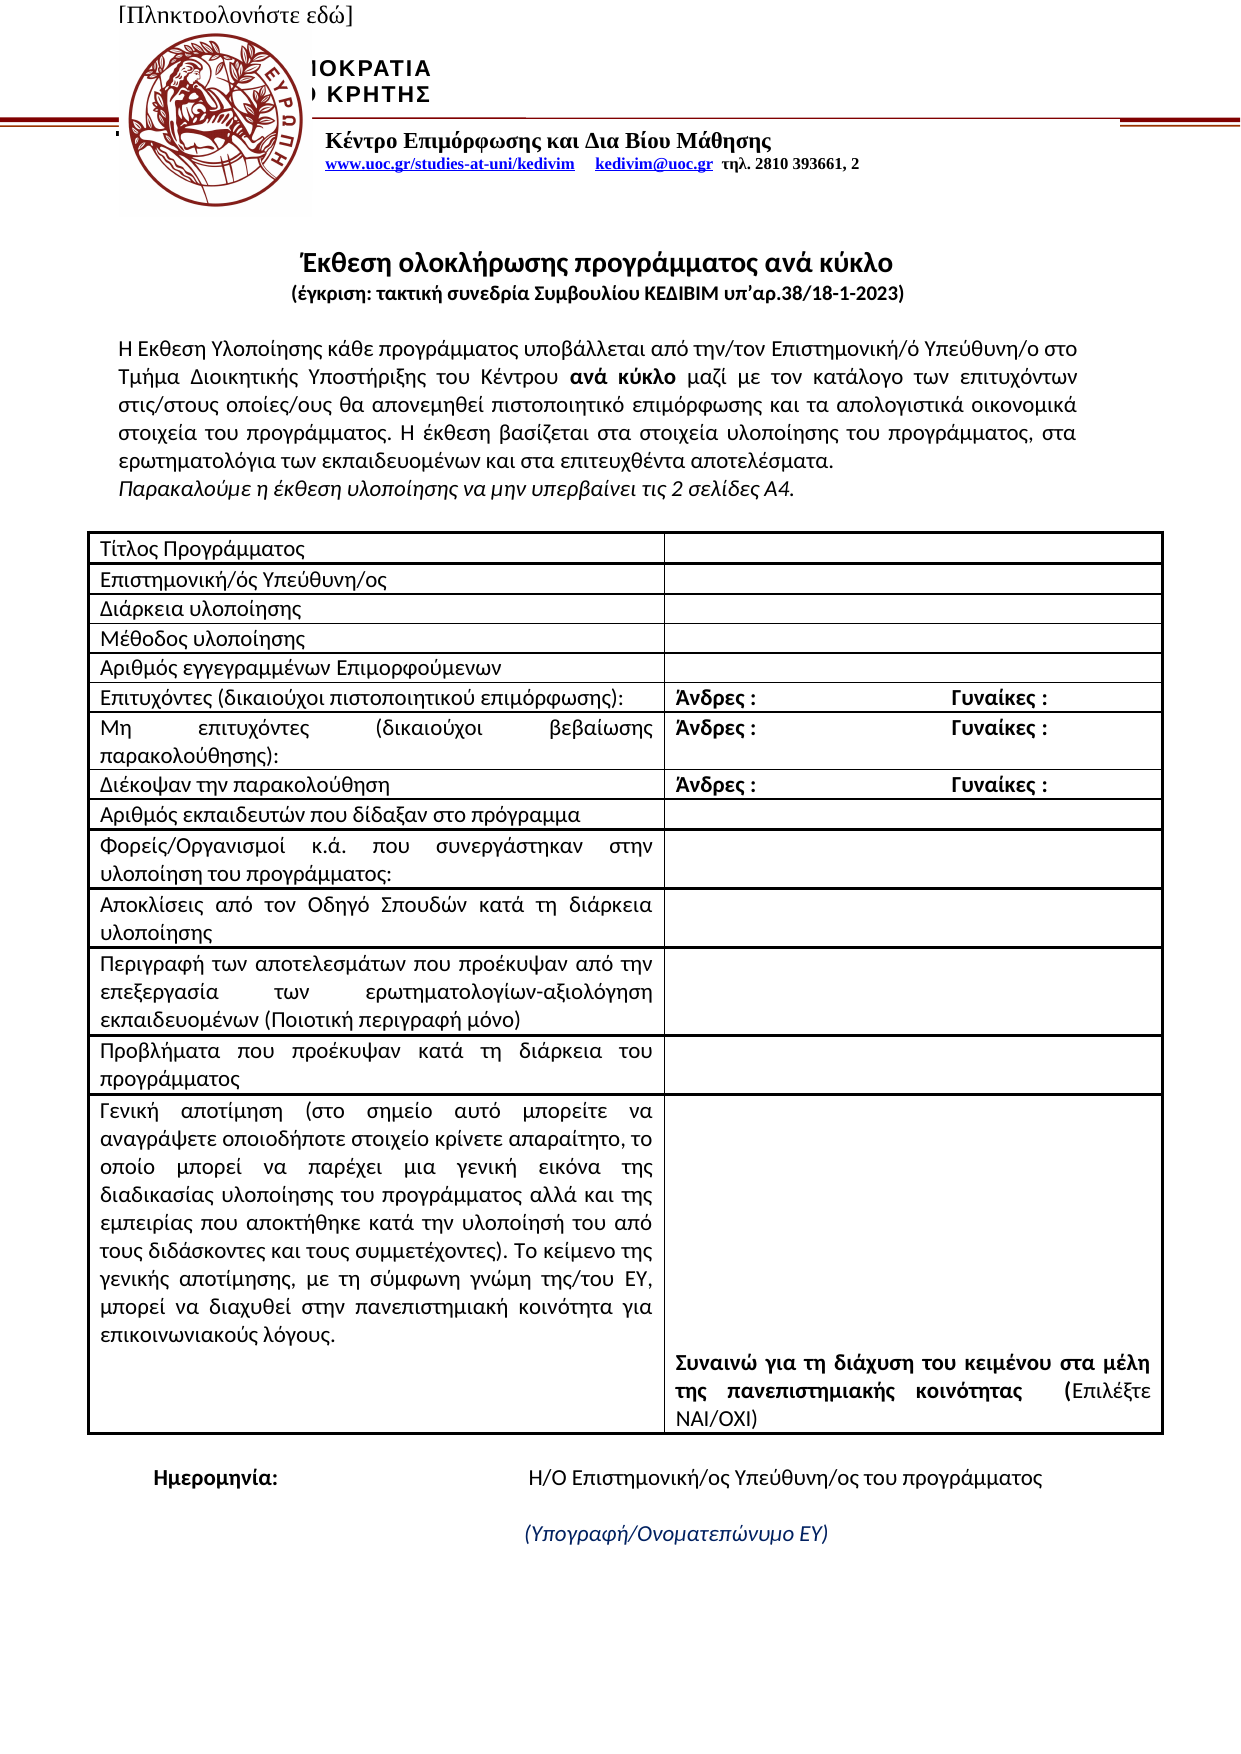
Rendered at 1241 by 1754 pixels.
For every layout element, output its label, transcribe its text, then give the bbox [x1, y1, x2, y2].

text (Υπογραφή/Ονοματεπώνυμο ΕΥ) [118, 1519, 1078, 1547]
table_cell [665, 800, 1161, 828]
text (έγκριση: τακτική συνεδρία Συμβουλίου ΚΕΔΙΒΙΜ υπ’αρ.38/18-1-2023) [118, 280, 1078, 306]
text Έκθεση ολοκλήρωσης προγράμματος ανά κύκλο [118, 244, 1078, 280]
table_cell Αριθμός εκπαιδευτών που δίδαξαν στο πρόγραμμα [90, 800, 664, 828]
table_cell Διάρκεια υλοποίησης [90, 595, 664, 622]
table_cell Φορείς/Οργανισμοί κ.ά. που συνεργάστηκαν στην υλοποίηση του προγράμματος: [90, 831, 664, 887]
table_cell Συναινώ για τη διάχυση του κειμένου στα μέλη της πανεπιστημιακής κοινότητας (Επιλέξτε ΝΑΙ/ΟΧΙ) [665, 1096, 1161, 1432]
table_cell [665, 831, 1161, 887]
table_cell Μη επιτυχόντες (δικαιούχοι βεβαίωσης παρακολούθησης): [90, 713, 664, 769]
text Παρακαλούμε η έκθεση υλοποίησης να μην υπερβαίνει τις 2 σελίδες Α4. [118, 474, 1078, 502]
text Ημερομηνία: Η/Ο Επιστημονική/ος Υπεύθυνη/ος του προγράμματος [118, 1463, 1078, 1491]
table_cell Αποκλίσεις από τον Οδηγό Σπουδών κατά τη διάρκεια υλοποίησης [90, 890, 664, 946]
table_cell [665, 595, 1161, 622]
table_cell Διέκοψαν την παρακολούθηση [90, 770, 664, 798]
table_header Τίτλος Προγράμματος [90, 534, 664, 562]
picture [118, 23, 313, 217]
table_cell Περιγραφή των αποτελεσμάτων που προέκυψαν από την επεξεργασία των ερωτηματολογίων-αξιολόγηση εκπαιδευομένων (Ποιοτική περιγραφή μόνο) [90, 949, 664, 1033]
table_cell [665, 1037, 1161, 1093]
table_cell [665, 565, 1161, 593]
table_cell [665, 654, 1161, 682]
table_cell Προβλήματα που προέκυψαν κατά τη διάρκεια του προγράμματος [90, 1037, 664, 1093]
table_cell Άνδρες : Γυναίκες : [665, 770, 1161, 798]
table_cell [665, 624, 1161, 652]
table_cell Επιτυχόντες (δικαιούχοι πιστοποιητικού επιμόρφωσης): [90, 683, 664, 711]
table_cell [665, 890, 1161, 946]
table_cell [665, 949, 1161, 1033]
table_cell Γενική αποτίμηση (στο σημείο αυτό μπορείτε να αναγράψετε οποιοδήποτε στοιχείο κρίνετε απαραίτητο, το οποίο μπορεί να παρέχει μια γενική εικόνα της διαδικασίας υλοποίησης του προγράμματος αλλά και της εμπειρίας που αποκτήθηκε κατά την υλοποίησή του από τους διδάσκοντες και τους συμμετέχοντες). Το κείμενο της γενικής αποτίμησης, με τη σύμφωνη γνώμη της/του ΕΥ, μπορεί να διαχυθεί στην πανεπιστημιακή κοινότητα για επικοινωνιακούς λόγους. [90, 1096, 664, 1432]
table_header [665, 534, 1161, 562]
text Η Έκθεση Υλοποίησης κάθε προγράμματος υποβάλλεται από την/τον Επιστημονική/ό Υπεύθυνη/ο στο Τμήμα Διοικητικής Υποστήριξης του Κέντρου ανά κύκλο μαζί με τον κατάλογο των επιτυχόντων στις/στους οποίες/ους θα απονεμηθεί πιστοποιητικό επιμόρφωσης και τα απολογιστικά οικονομικά στοιχεία του προγράμματος. Η έκθεση βασίζεται στα στοιχεία υλοποίησης του προγράμματος, στα ερωτηματολόγια των εκπαιδευομένων και στα επιτευχθέντα αποτελέσματα. [118, 334, 1078, 474]
table_cell Επιστημονική/ός Υπεύθυνη/ος [90, 565, 664, 593]
table_cell Άνδρες : Γυναίκες : [665, 683, 1161, 711]
table_cell Μέθοδος υλοποίησης [90, 624, 664, 652]
table_cell Άνδρες : Γυναίκες : [665, 713, 1161, 769]
table_cell Αριθμός εγγεγραμμένων Επιμορφούμενων [90, 654, 664, 682]
